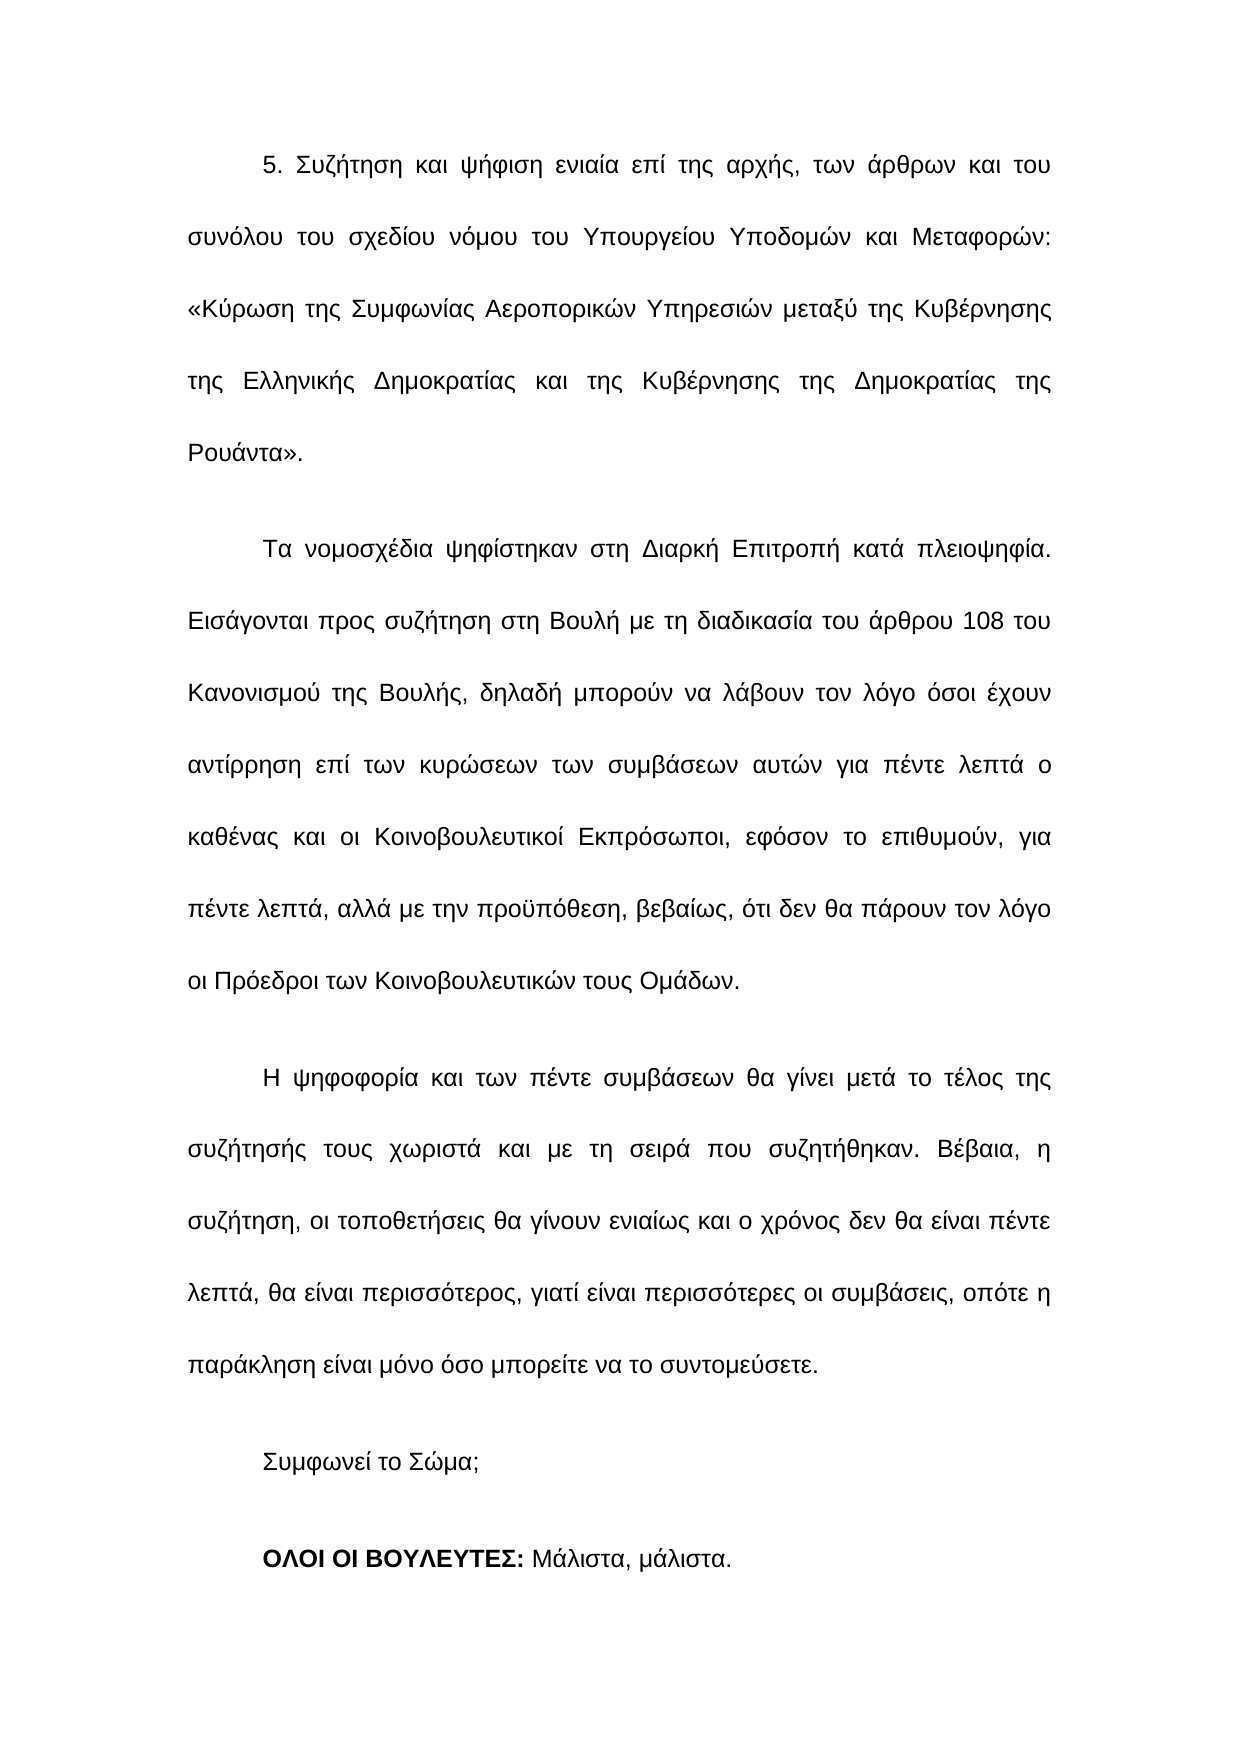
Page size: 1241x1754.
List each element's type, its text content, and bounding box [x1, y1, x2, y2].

text ΟΛΟΙ ΟΙ ΒΟΥΛΕΥΤΕΣ: Μάλιστα, μάλιστα. [187, 1544, 1053, 1572]
text Συμφωνεί το Σώμα; [187, 1447, 1053, 1476]
text 5. Συζήτηση και ψήφιση ενιαία επί της αρχής, των άρθρων και του συνόλου του σχεδίου νόμου του Υπουργείου Υποδομών και Μεταφορών: «Κύρωση της Συμφωνίας Αεροπορικών Υπηρεσιών μεταξύ της Κυβέρνησης της Ελληνικής Δημοκρατίας και της Κυβέρνησης της Δημοκρατίας της Ρουάντα». [187, 150, 1053, 466]
text Η ψηφοφορία και των πέντε συμβάσεων θα γίνει μετά το τέλος της συζήτησής τους χωριστά και με τη σειρά που συζητήθηκαν. Βέβαια, η συζήτηση, οι τοποθετήσεις θα γίνουν ενιαίως και ο χρόνος δεν θα είναι πέντε λεπτά, θα είναι περισσότερος, γιατί είναι περισσότερες οι συμβάσεις, οπότε η παράκληση είναι μόνο όσο μπορείτε να το συντομεύσετε. [187, 1062, 1053, 1379]
text Τα νομοσχέδια ψηφίστηκαν στη Διαρκή Επιτροπή κατά πλειοψηφία. Εισάγονται προς συζήτηση στη Βουλή με τη διαδικασία του άρθρου 108 του Κανονισμού της Βουλής, δηλαδή μπορούν να λάβουν τον λόγο όσοι έχουν αντίρρηση επί των κυρώσεων των συμβάσεων αυτών για πέντε λεπτά ο καθένας και οι Κοινοβουλευτικοί Εκπρόσωποι, εφόσον το επιθυμούν, για πέντε λεπτά, αλλά με την προϋπόθεση, βεβαίως, ότι δεν θα πάρουν τον λόγο οι Πρόεδροι των Κοινοβουλευτικών τους Ομάδων. [187, 534, 1053, 994]
